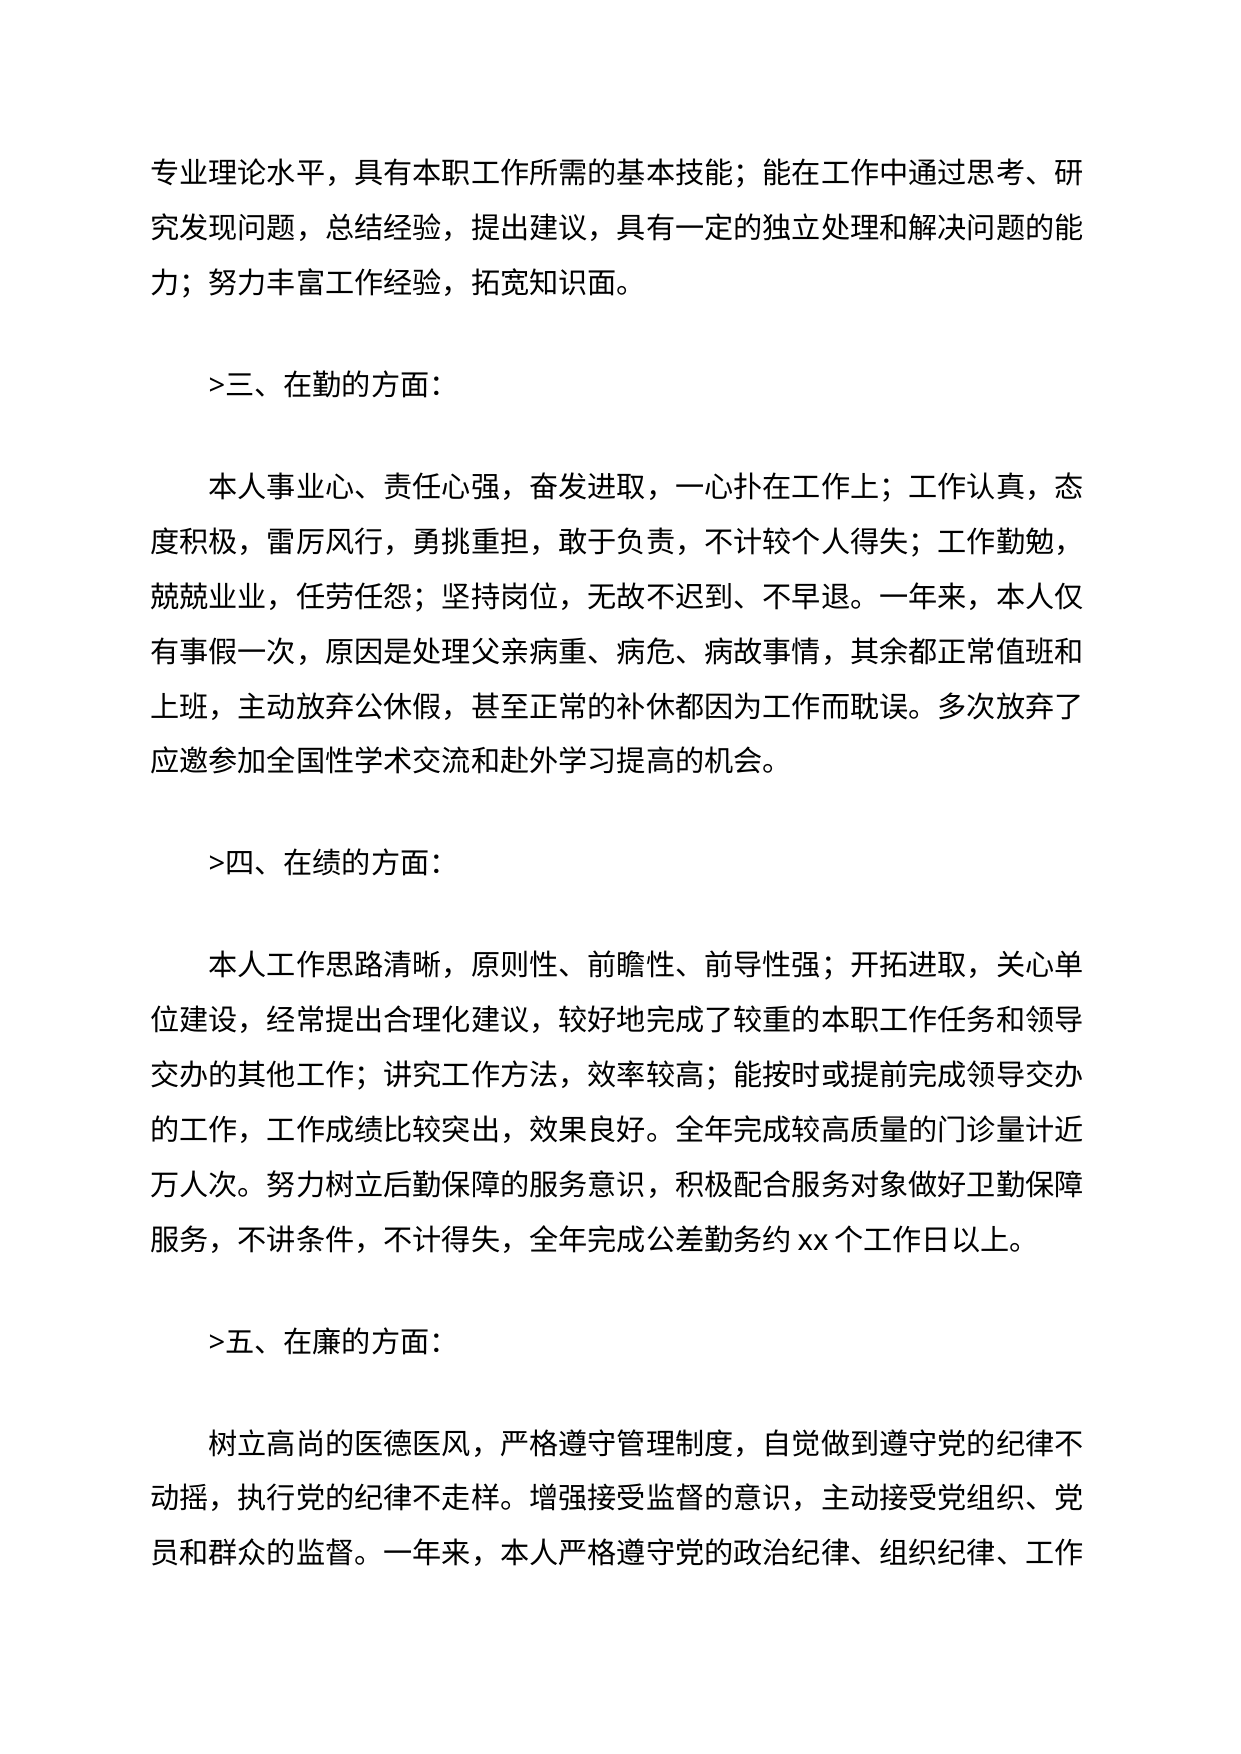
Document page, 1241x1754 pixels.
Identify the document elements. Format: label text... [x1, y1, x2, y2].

text >五、在廉的方面： [150, 1318, 1090, 1361]
text 本人工作思路清晰，原则性、前瞻性、前导性强；开拓进取，关心单位建设，经常提出合理化建议，较好地完成了较重的本职工作任务和领导交办的其他工作；讲究工作方法，效率较高；能按时或提前完成领导交办的工作，工作成绩比较突出，效果良好。全年完成较高质量的门诊量计近万人次。努力树立后勤保障的服务意识，积极配合服务对象做好卫勤保障服务，不讲条件，不计得失，全年完成公差勤务约xx个工作日以上。 [150, 942, 1090, 1259]
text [150, 150, 1090, 302]
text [150, 1420, 1090, 1572]
text >四、在绩的方面： [150, 840, 1090, 882]
text >三、在勤的方面： [150, 362, 1090, 404]
text 本人事业心、责任心强，奋发进取，一心扑在工作上；工作认真，态度积极，雷厉风行，勇挑重担，敢于负责，不计较个人得失；工作勤勉，兢兢业业，任劳任怨；坚持岗位，无故不迟到、不早退。一年来，本人仅有事假一次，原因是处理父亲病重、病危、病故事情，其余都正常值班和上班，主动放弃公休假，甚至正常的补休都因为工作而耽误。多次放弃了应邀参加全国性学术交流和赴外学习提高的机会。 [150, 463, 1090, 780]
